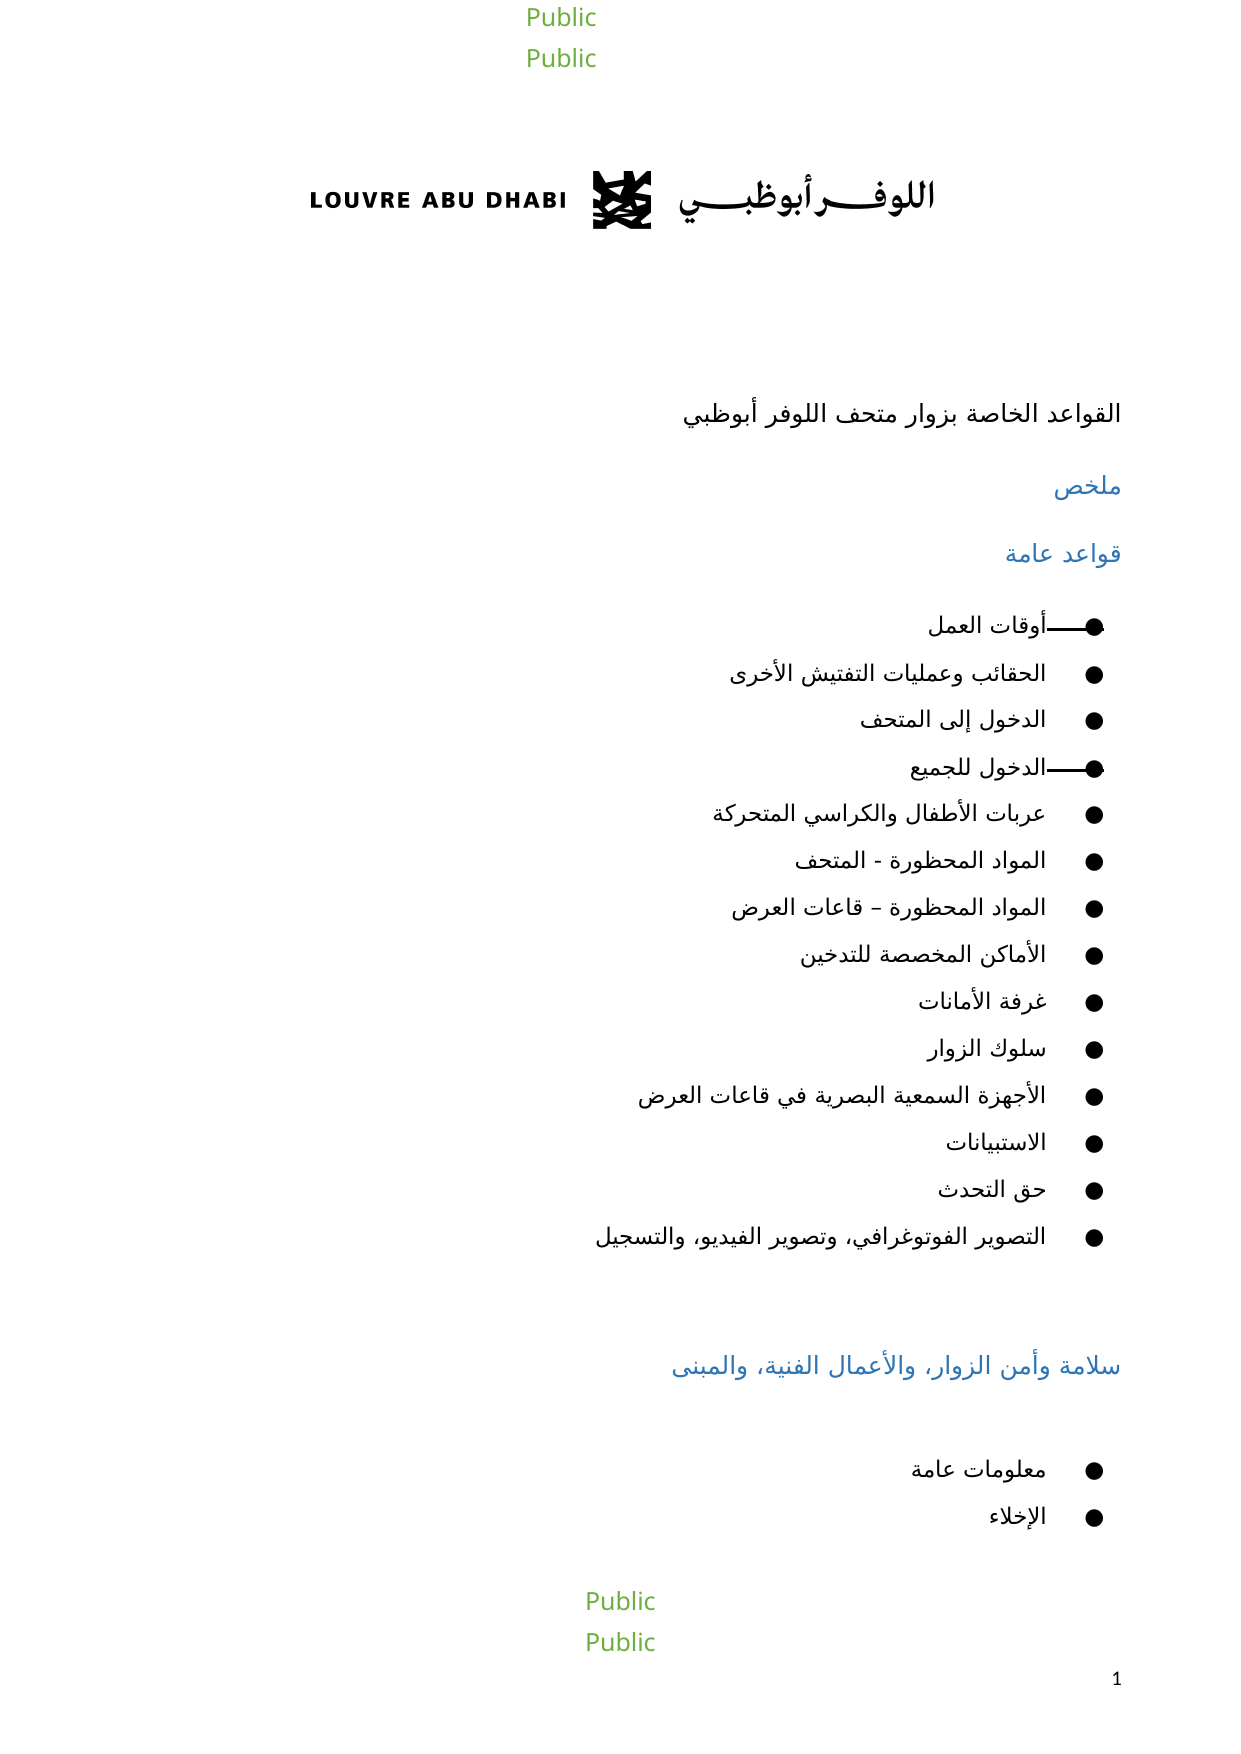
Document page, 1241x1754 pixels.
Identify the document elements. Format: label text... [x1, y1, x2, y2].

list الحقائب وعمليات التفتيش الأخرى [118, 647, 1084, 694]
list الإخلاء [118, 1490, 1084, 1537]
list الدخول للجميع [118, 741, 1084, 788]
list التصوير الفوتوغرافي، وتصوير الفيديو، والتسجيل [118, 1211, 1084, 1258]
list المواد المحظورة - المتحف [118, 835, 1084, 882]
list عربات الأطفال والكراسي المتحركة [118, 788, 1084, 835]
text ملخص [118, 471, 1122, 501]
list الاستبيانات [118, 1117, 1084, 1164]
list أوقات العمل [118, 600, 1084, 647]
text القواعد الخاصة بزوار متحف اللوفر أبوظبي [118, 399, 1122, 428]
picture [0, 81, 1241, 320]
list غرفة الأمانات [118, 976, 1084, 1023]
list سلوك الزوار [118, 1023, 1084, 1070]
list المواد المحظورة – قاعات العرض [118, 882, 1084, 929]
list الأجهزة السمعية البصرية في قاعات العرض [118, 1070, 1084, 1117]
list معلومات عامة [118, 1443, 1084, 1490]
list الأماكن المخصصة للتدخين [118, 929, 1084, 976]
list حق التحدث [118, 1164, 1084, 1211]
list الدخول إلى المتحف [118, 694, 1084, 741]
text سلامة وأمن الزوار، والأعمال الفنية، والمبنى [118, 1351, 1122, 1381]
text قواعد عامة [118, 539, 1122, 569]
